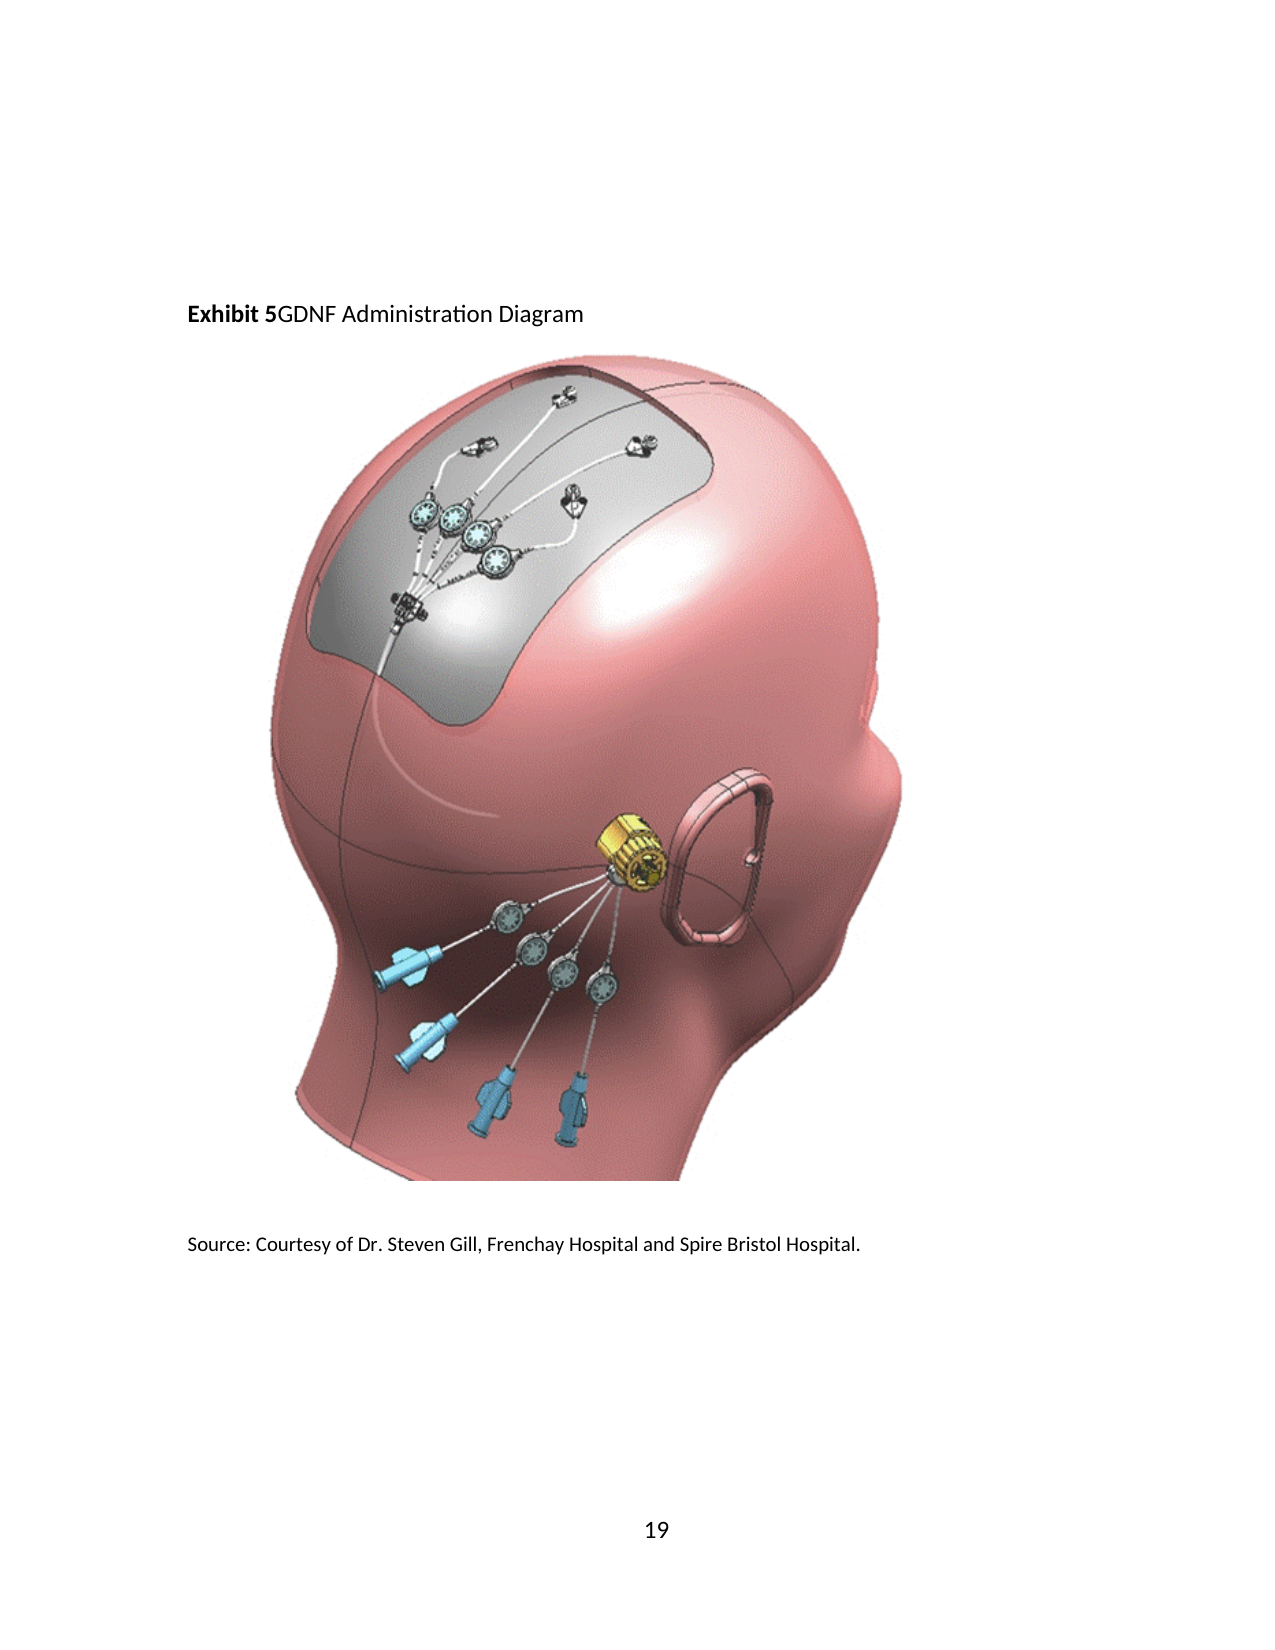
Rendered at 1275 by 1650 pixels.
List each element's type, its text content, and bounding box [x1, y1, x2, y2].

text Exhibit 5GDNF Administration Diagram [187, 298, 1125, 329]
text Source: Courtesy of Dr. Steven Gill, Frenchay Hospital and Spire Bristol Hospital. [187, 1231, 1125, 1257]
picture [187, 329, 994, 1181]
